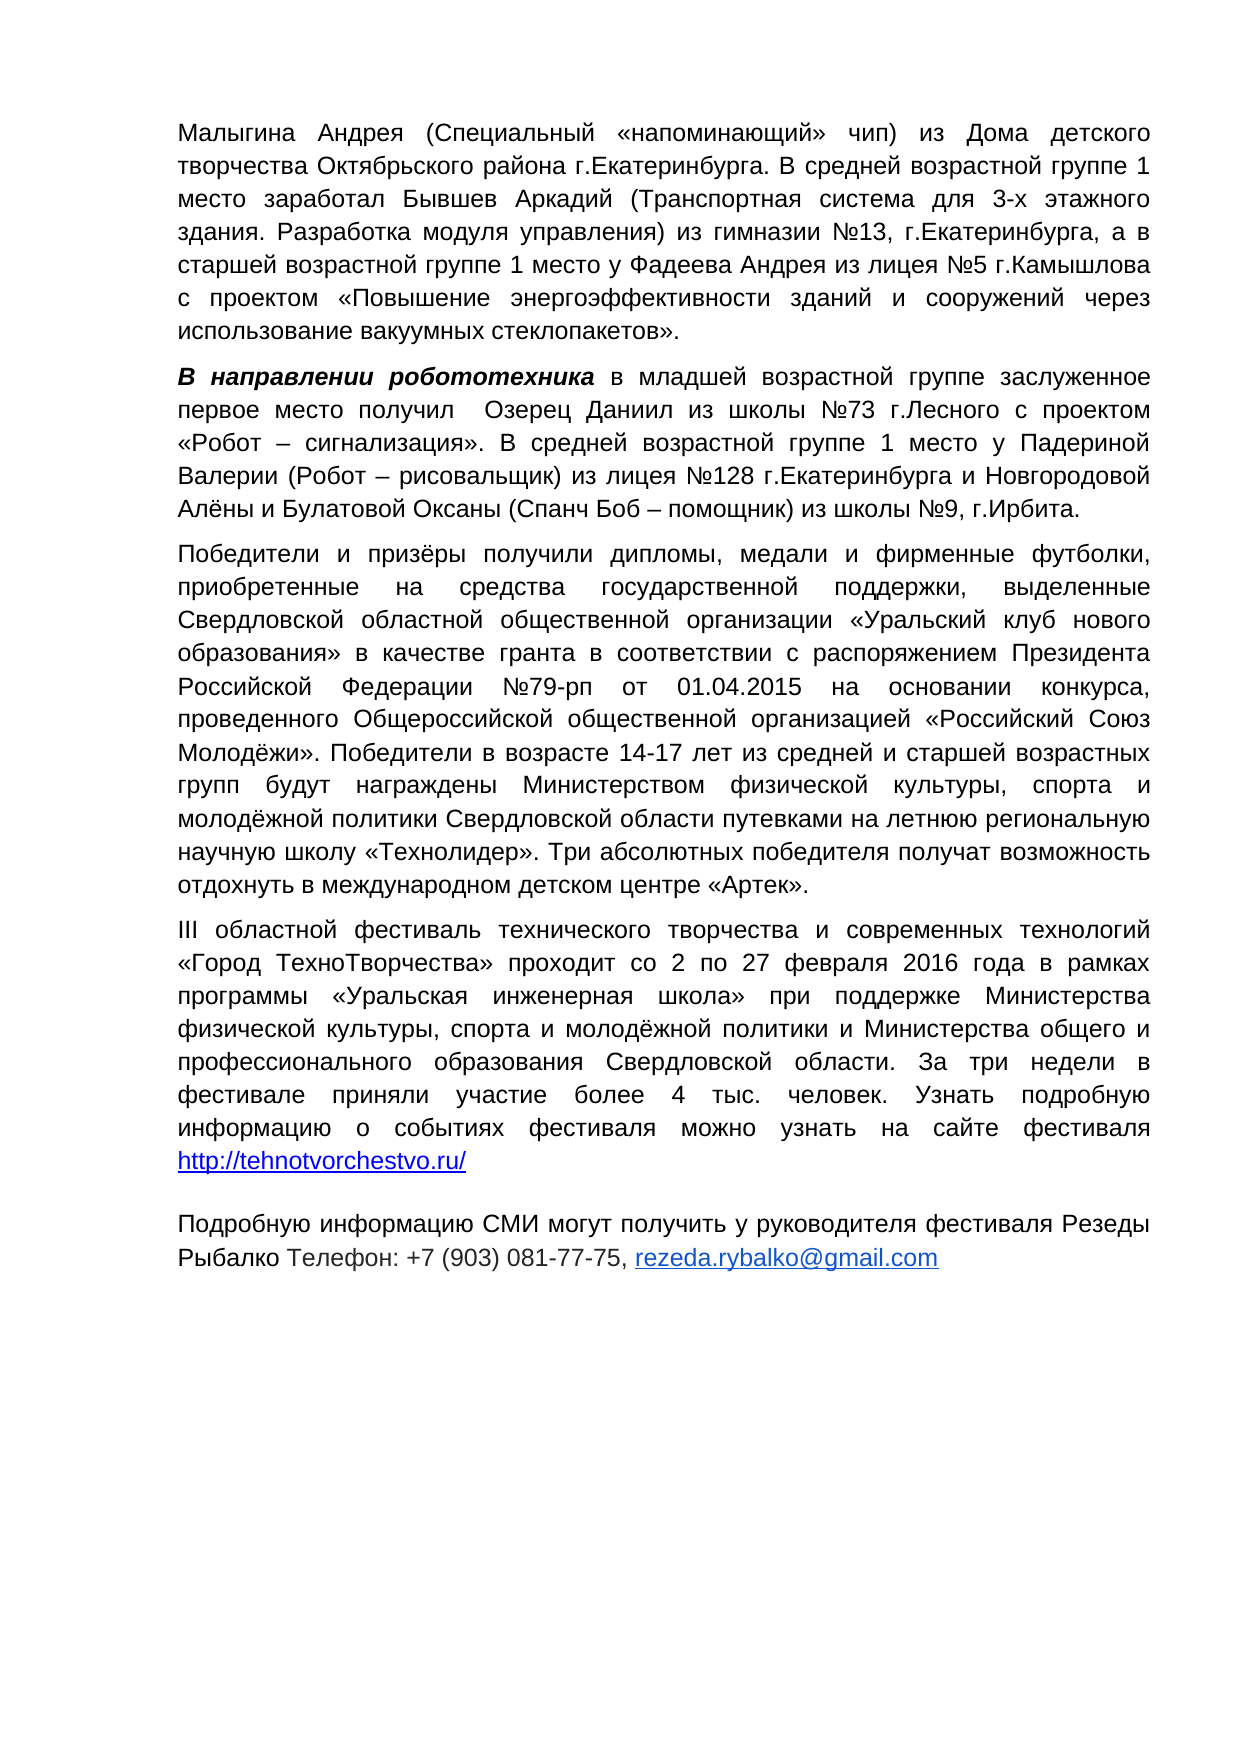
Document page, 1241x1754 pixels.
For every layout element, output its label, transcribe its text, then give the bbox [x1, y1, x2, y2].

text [177, 118, 1152, 345]
text Подробную информацию СМИ могут получить у руководителя фестиваля Резеды Рыбалко Телефон: +7 (903) 081-77-75, rezeda.rybalko@gmail.com [177, 1209, 1152, 1271]
text Победители и призёры получили дипломы, медали и фирменные футболки, приобретенные на средства государственной поддержки, выделенные Свердловской областной общественной организации «Уральский клуб нового образования» в качестве гранта в соответствии c распоряжением Президента Российской Федерации №79-рп от 01.04.2015 на основании конкурса, проведенного Общероссийской общественной организацией «Российский Союз Молодёжи». Победители в возрасте 14-17 лет из средней и старшей возрастных групп будут награждены Министерством физической культуры, спорта и молодёжной политики Свердловской области путевками на летнюю региональную научную школу «Технолидер». Три абсолютных победителя получат возможность отдохнуть в международном детском центре «Артек». [177, 539, 1152, 898]
text В направлении робототехника в младшей возрастной группе заслуженное первое место получил Озерец Даниил из школы №73 г.Лесного с проектом «Робот – сигнализация». В средней возрастной группе 1 место у Падериной Валерии (Робот – рисовальщик) из лицея №128 г.Екатеринбурга и Новгородовой Алёны и Булатовой Оксаны (Спанч Боб – помощник) из школы №9, г.Ирбита. [177, 362, 1152, 523]
text III областной фестиваль технического творчества и современных технологий «Город ТехноТворчества» проходит со 2 по 27 февраля 2016 года в рамках программы «Уральская инженерная школа» при поддержке Министерства физической культуры, спорта и молодёжной политики и Министерства общего и профессионального образования Свердловской области. За три недели в фестивале приняли участие более 4 тыс. человек. Узнать подробную информацию о событиях фестиваля можно узнать на сайте фестиваля http://tehnotvorchestvo.ru/ [177, 915, 1152, 1175]
